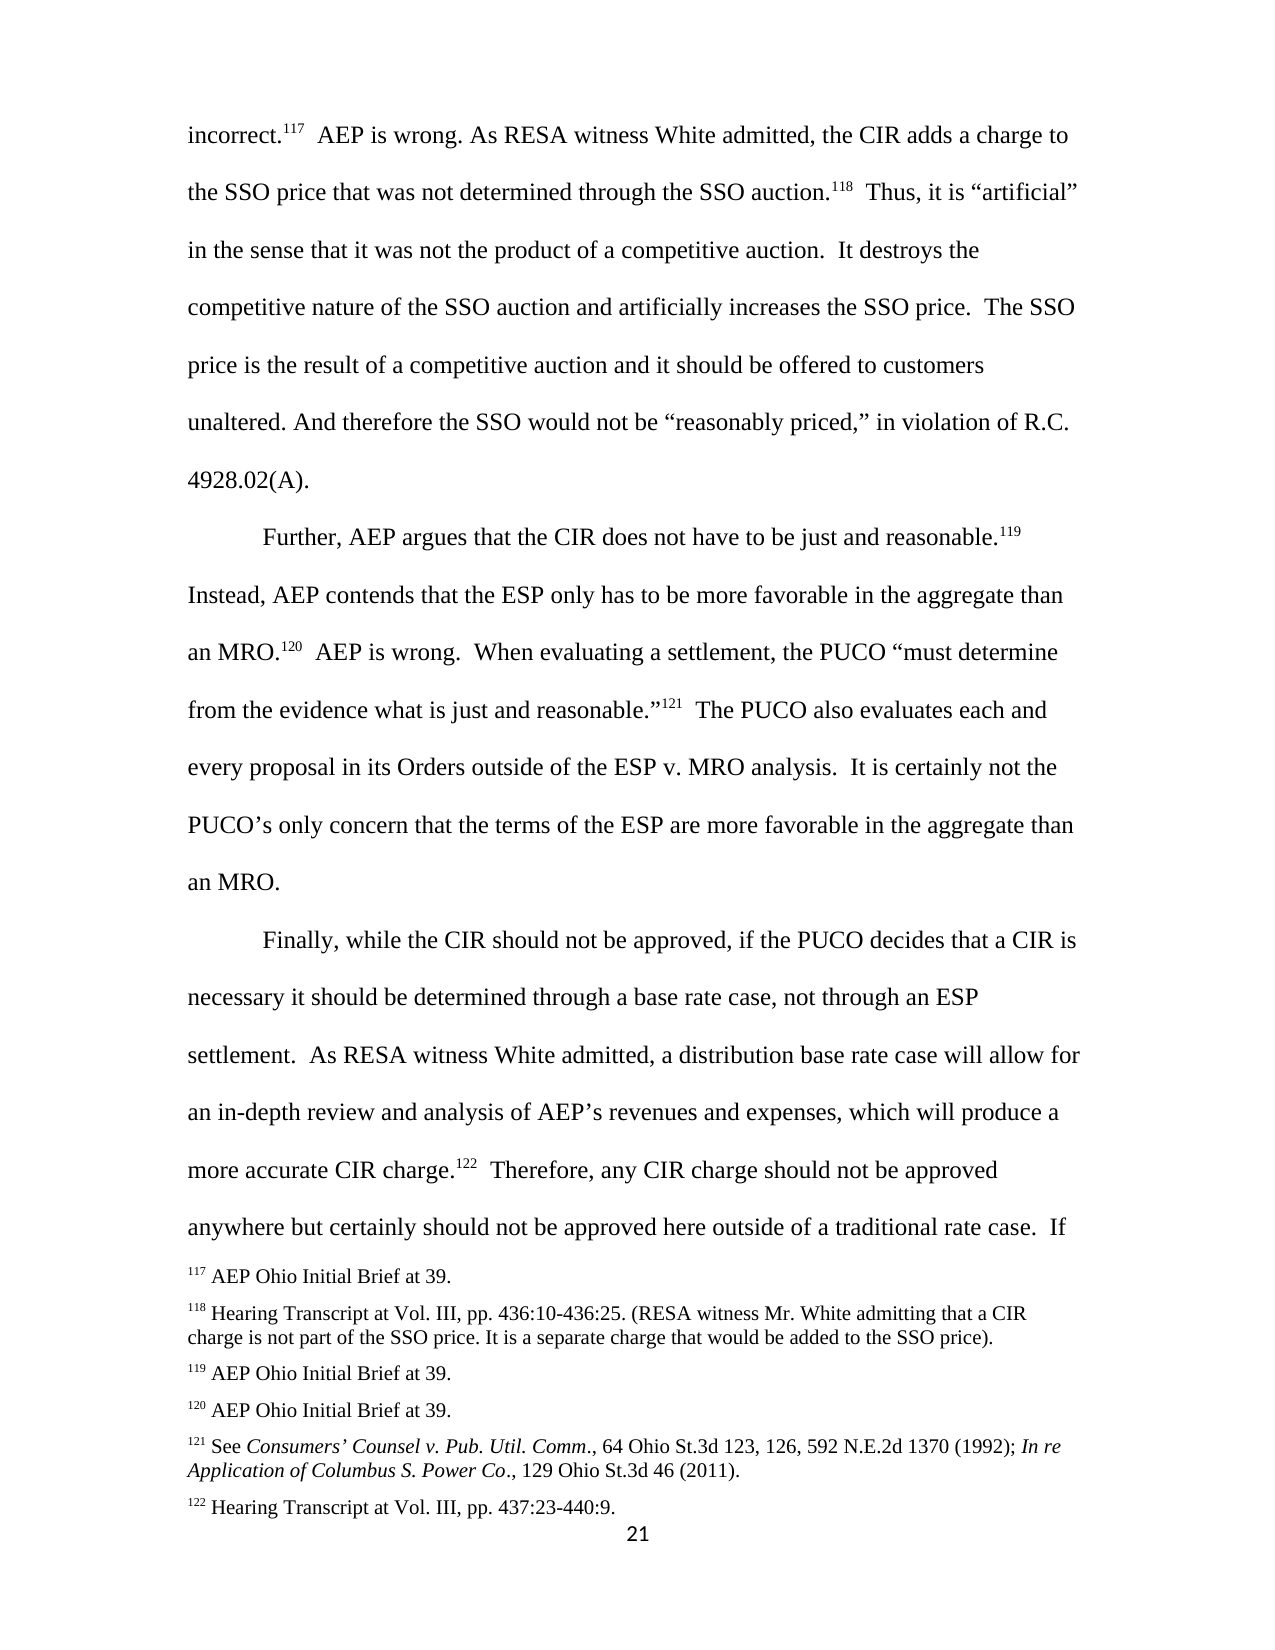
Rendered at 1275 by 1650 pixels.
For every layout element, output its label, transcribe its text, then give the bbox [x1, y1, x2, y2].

text Further, AEP argues that the CIR does not have to be just and reasonable. Instead, AEP contends that the ESP only has to be more favorable in the aggregate than an MRO. AEP is wrong. When evaluating a settlement, the PUCO “must determine from the evidence what is just and reasonable.” The PUCO also evaluates each and every proposal in its Orders outside of the ESP v. MRO analysis. It is certainly not the PUCO’s only concern that the terms of the ESP are more favorable in the aggregate than an MRO. [187, 522, 1087, 896]
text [187, 925, 1087, 1241]
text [187, 120, 1087, 494]
